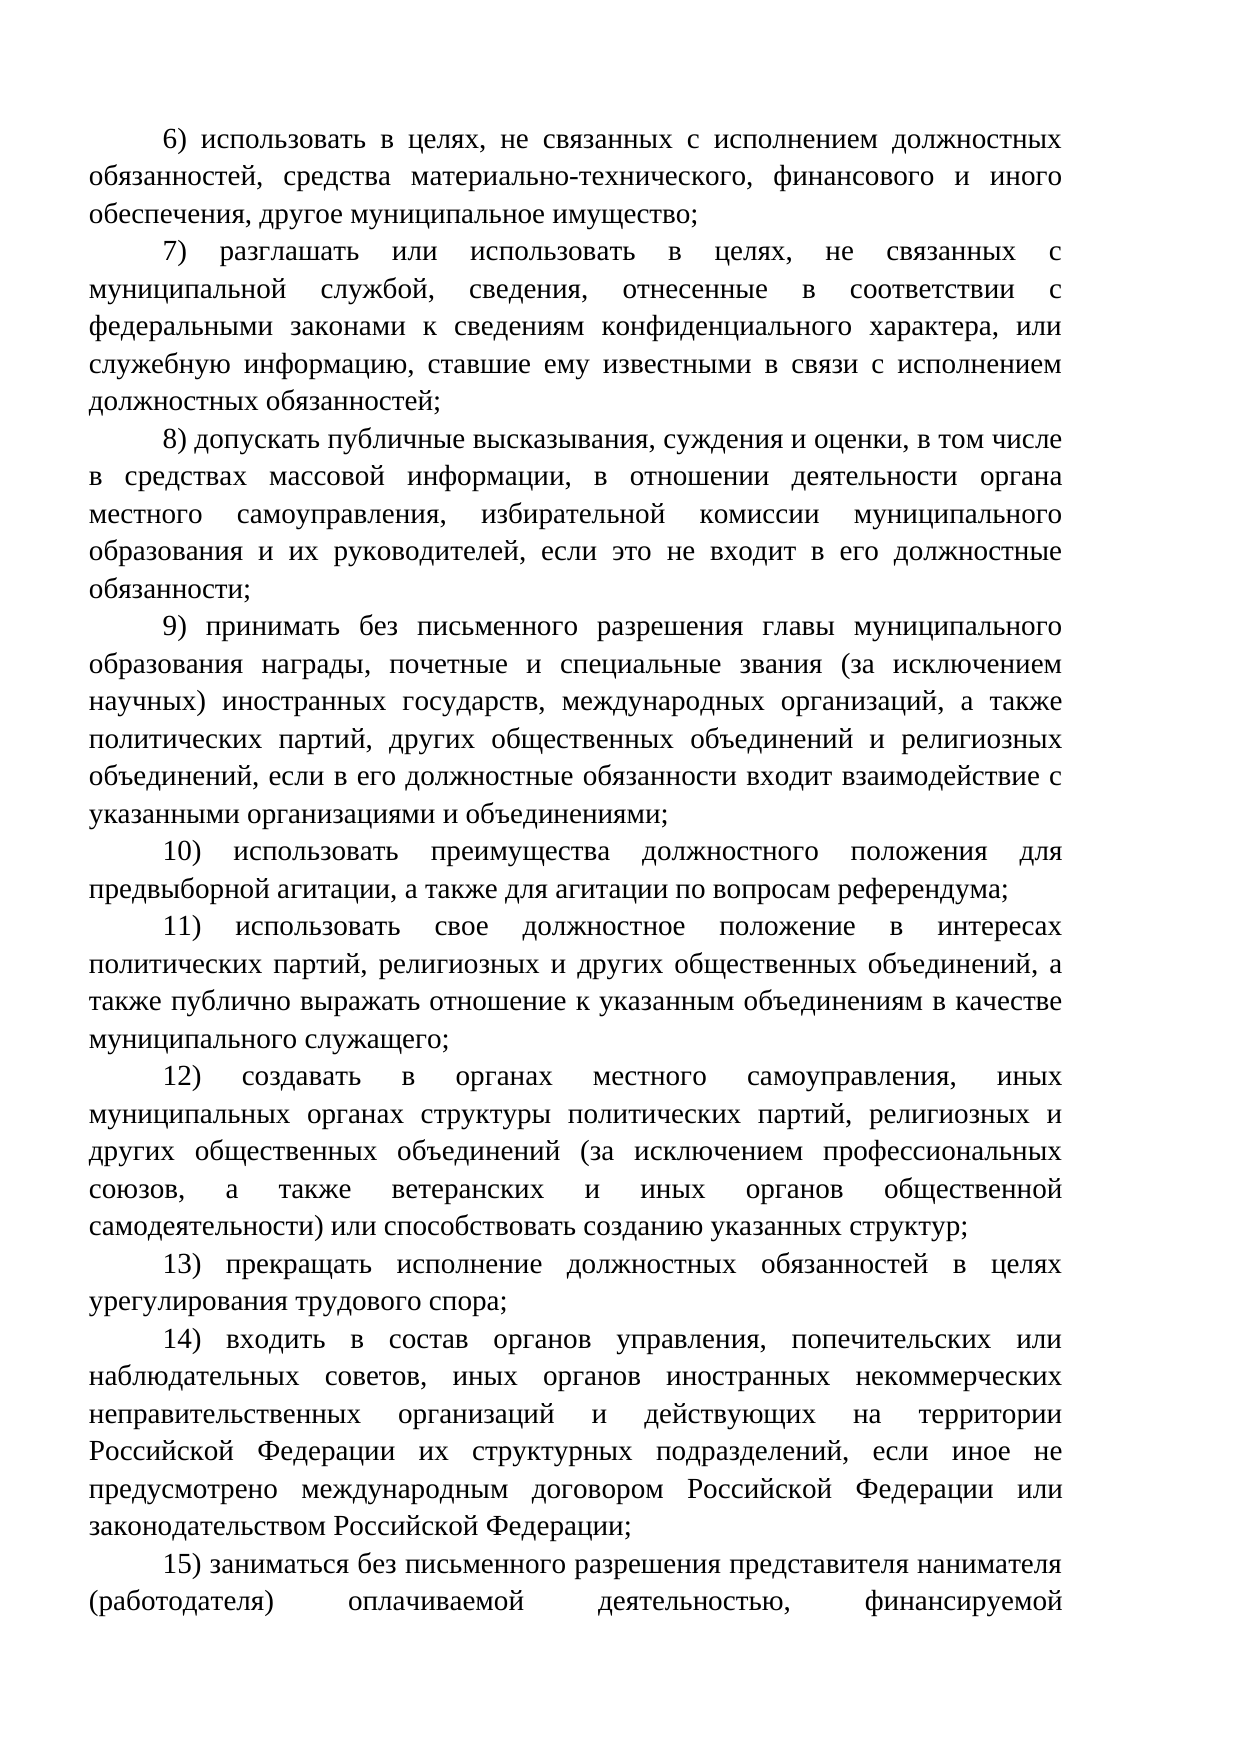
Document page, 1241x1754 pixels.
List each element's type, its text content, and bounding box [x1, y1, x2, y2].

text 11) использовать свое должностное положение в интересах политических партий, религиозных и других общественных объединений, а также публично выражать отношение к указанным объединениям в качестве муниципального служащего; [89, 906, 1063, 1056]
text 8) допускать публичные высказывания, суждения и оценки, в том числе в средствах массовой информации, в отношении деятельности органа местного самоуправления, избирательной комиссии муниципального образования и их руководителей, если это не входит в его должностные обязанности; [89, 418, 1063, 606]
text 9) принимать без письменного разрешения главы муниципального образования награды, почетные и специальные звания (за исключением научных) иностранных государств, международных организаций, а также политических партий, других общественных объединений и религиозных объединений, если в его должностные обязанности входит взаимодействие с указанными организациями и объединениями; [89, 606, 1063, 831]
text 7) разглашать или использовать в целях, не связанных с муниципальной службой, сведения, отнесенные в соответствии с федеральными законами к сведениям конфиденциального характера, или служебную информацию, ставшие ему известными в связи с исполнением должностных обязанностей; [89, 231, 1063, 418]
text 10) использовать преимущества должностного положения для предвыборной агитации, а также для агитации по вопросам референдума; [89, 831, 1063, 906]
text 6) использовать в целях, не связанных с исполнением должностных обязанностей, средства материально-технического, финансового и иного обеспечения, другое муниципальное имущество; [89, 118, 1063, 231]
text 12) создавать в органах местного самоуправления, иных муниципальных органах структуры политических партий, религиозных и других общественных объединений (за исключением профессиональных союзов, а также ветеранских и иных органов общественной самодеятельности) или способствовать созданию указанных структур; [89, 1056, 1063, 1243]
text 14) входить в состав органов управления, попечительских или наблюдательных советов, иных органов иностранных некоммерческих неправительственных организаций и действующих на территории Российской Федерации их структурных подразделений, если иное не предусмотрено международным договором Российской Федерации или законодательством Российской Федерации; [89, 1318, 1063, 1543]
text 13) прекращать исполнение должностных обязанностей в целях урегулирования трудового спора; [89, 1243, 1063, 1318]
